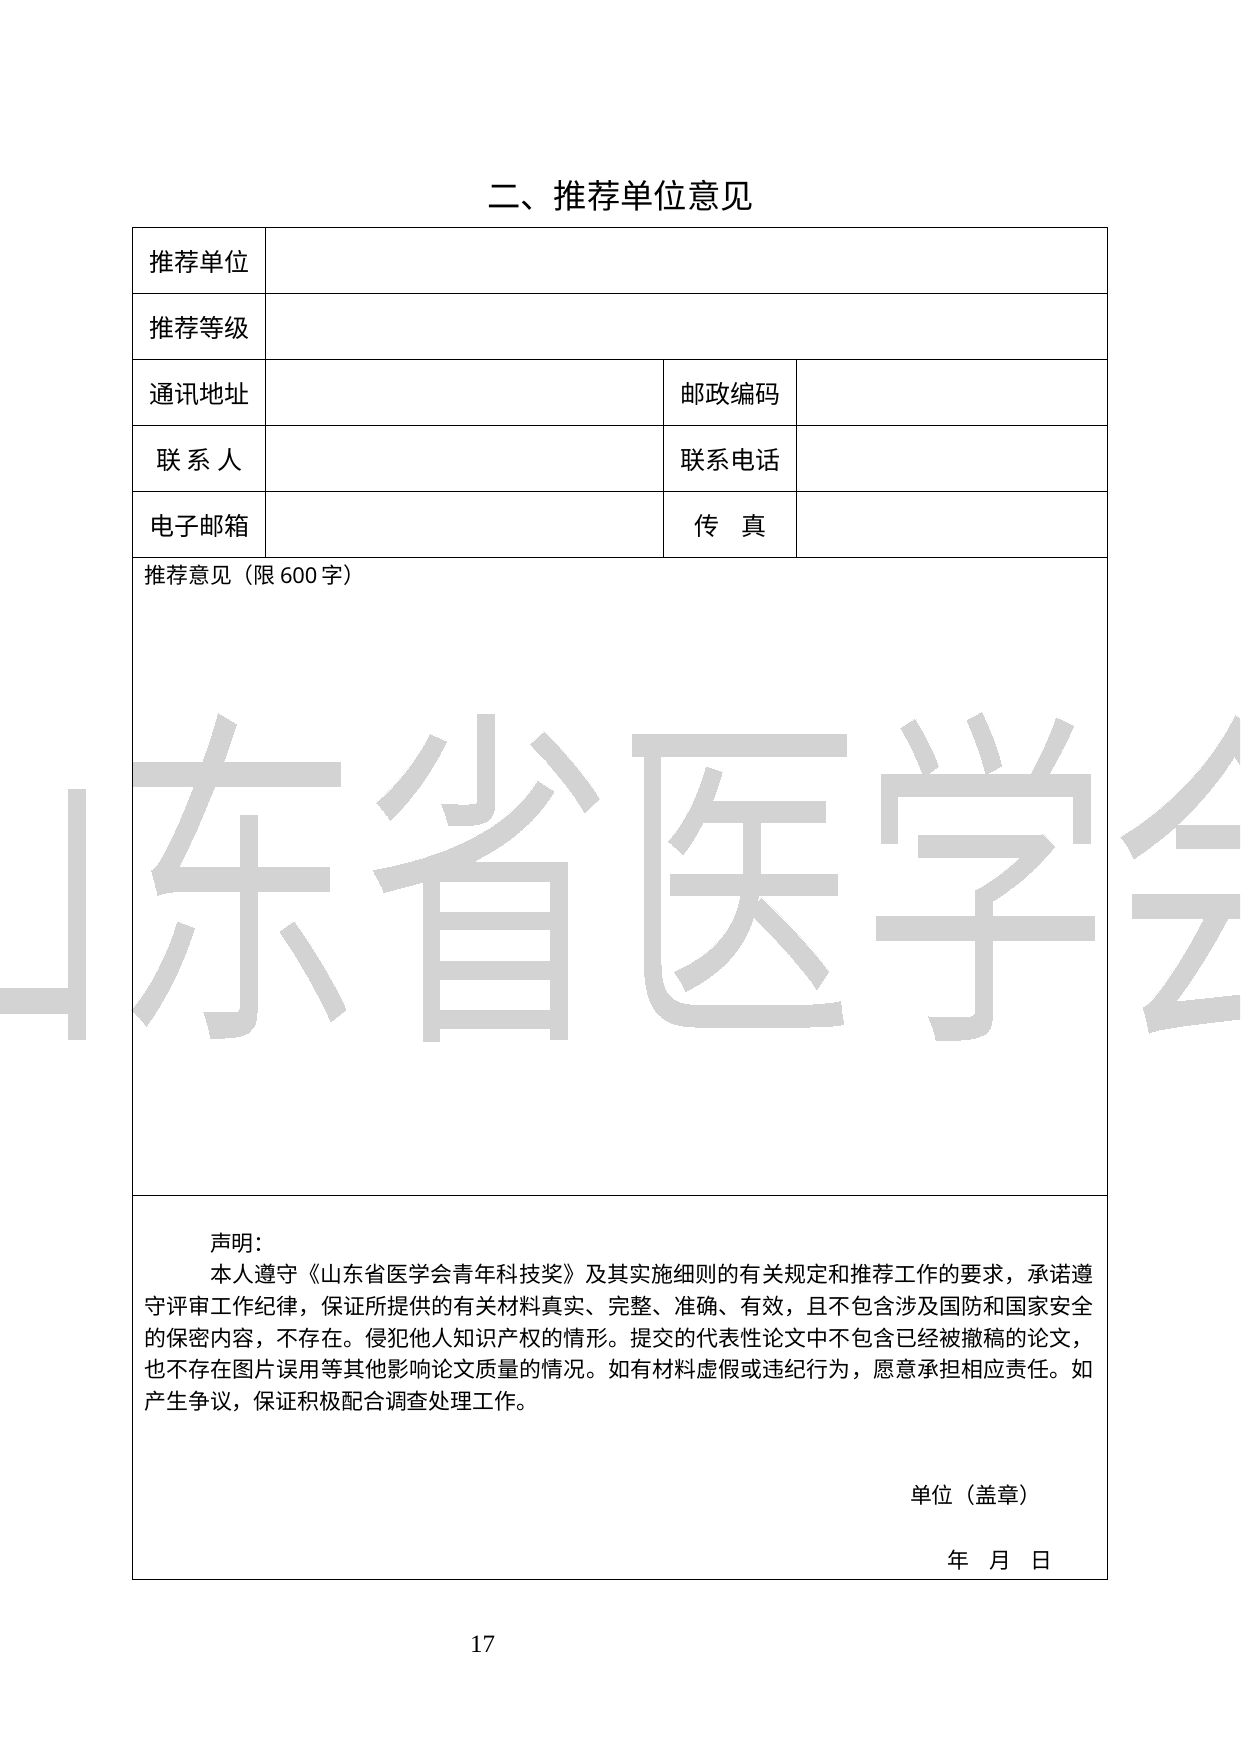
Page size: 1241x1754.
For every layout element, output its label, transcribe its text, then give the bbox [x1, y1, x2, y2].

table_header 推荐单位 [133, 228, 265, 293]
table_cell 推荐等级 [133, 294, 265, 359]
table_cell [266, 492, 663, 557]
table_cell 推荐意见（限600字） [133, 558, 1107, 1195]
table_cell [797, 492, 1107, 557]
table_cell [797, 360, 1107, 425]
table_cell 电子邮箱 [133, 492, 265, 557]
table_cell 联 系 人 [133, 426, 265, 491]
table_cell [797, 426, 1107, 491]
table_cell 联系电话 [664, 426, 796, 491]
table_cell [266, 426, 663, 491]
table_cell 邮政编码 [664, 360, 796, 425]
text 二、推荐单位意见 [187, 162, 1053, 227]
table_cell [266, 294, 1107, 359]
table_cell [266, 360, 663, 425]
table_cell 通讯地址 [133, 360, 265, 425]
table_cell 传 真 [664, 492, 796, 557]
table_header [266, 228, 1107, 293]
table_cell 声明： 本人遵守《山东省医学会青年科技奖》及其实施细则的有关规定和推荐工作的要求，承诺遵守评审工作纪律，保证所提供的有关材料真实、完整、准确、有效，且不包含涉及国防和国家安全的保密内容，不存在。侵犯他人知识产权的情形。提交的代表性论文中不包含已经被撤稿的论文，也不存在图片误用等其他影响论文质量的情况。如有材料虚假或违纪行为，愿意承担相应责任。如产生争议，保证积极配合调查处理工作。 单位（盖章） 年 月 日 [133, 1196, 1107, 1578]
